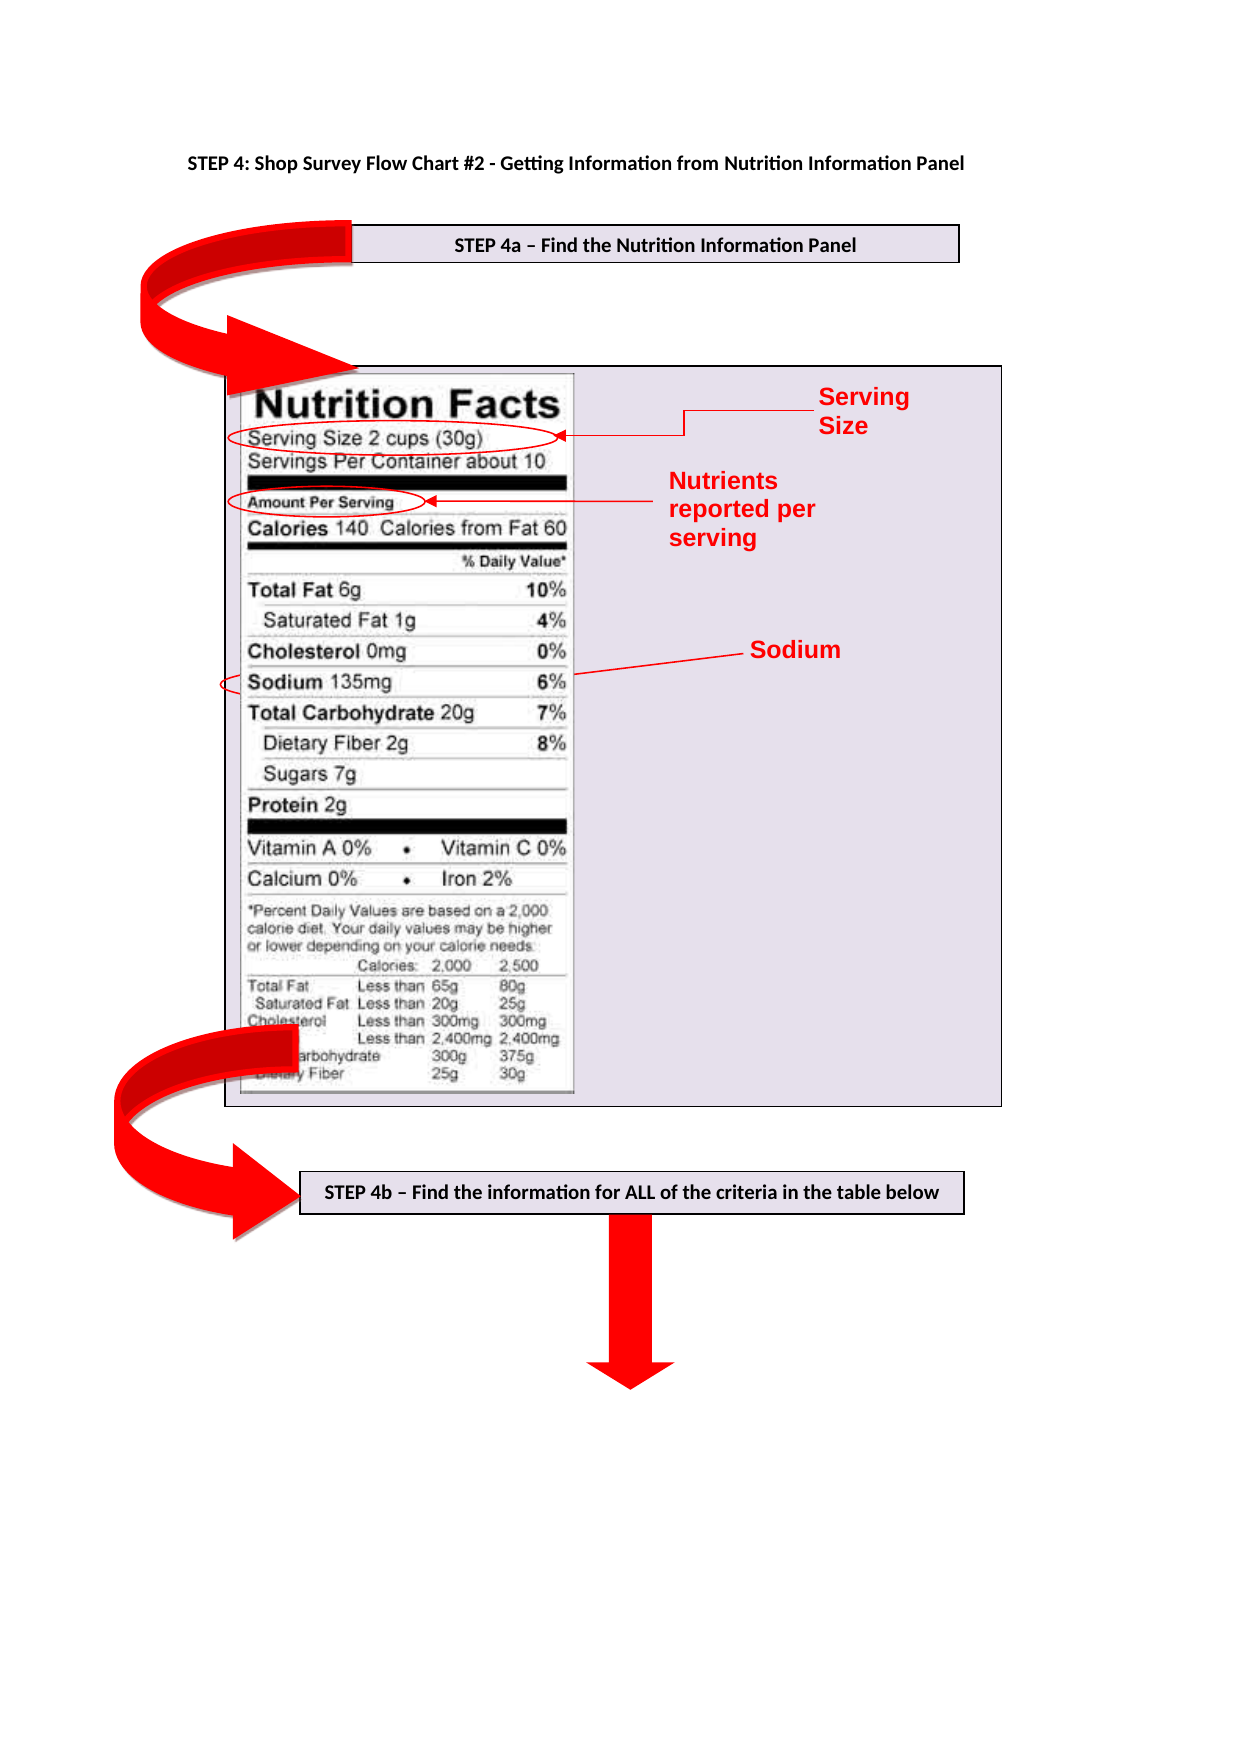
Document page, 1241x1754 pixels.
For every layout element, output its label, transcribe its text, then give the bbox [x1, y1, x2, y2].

text STEP 4: Shop Survey Flow Chart #2 - Getting Information from Nutrition Information Panel [187, 150, 1053, 175]
picture [240, 488, 424, 516]
picture [240, 502, 575, 1094]
picture [240, 436, 575, 500]
picture [240, 373, 575, 435]
picture [240, 422, 556, 454]
